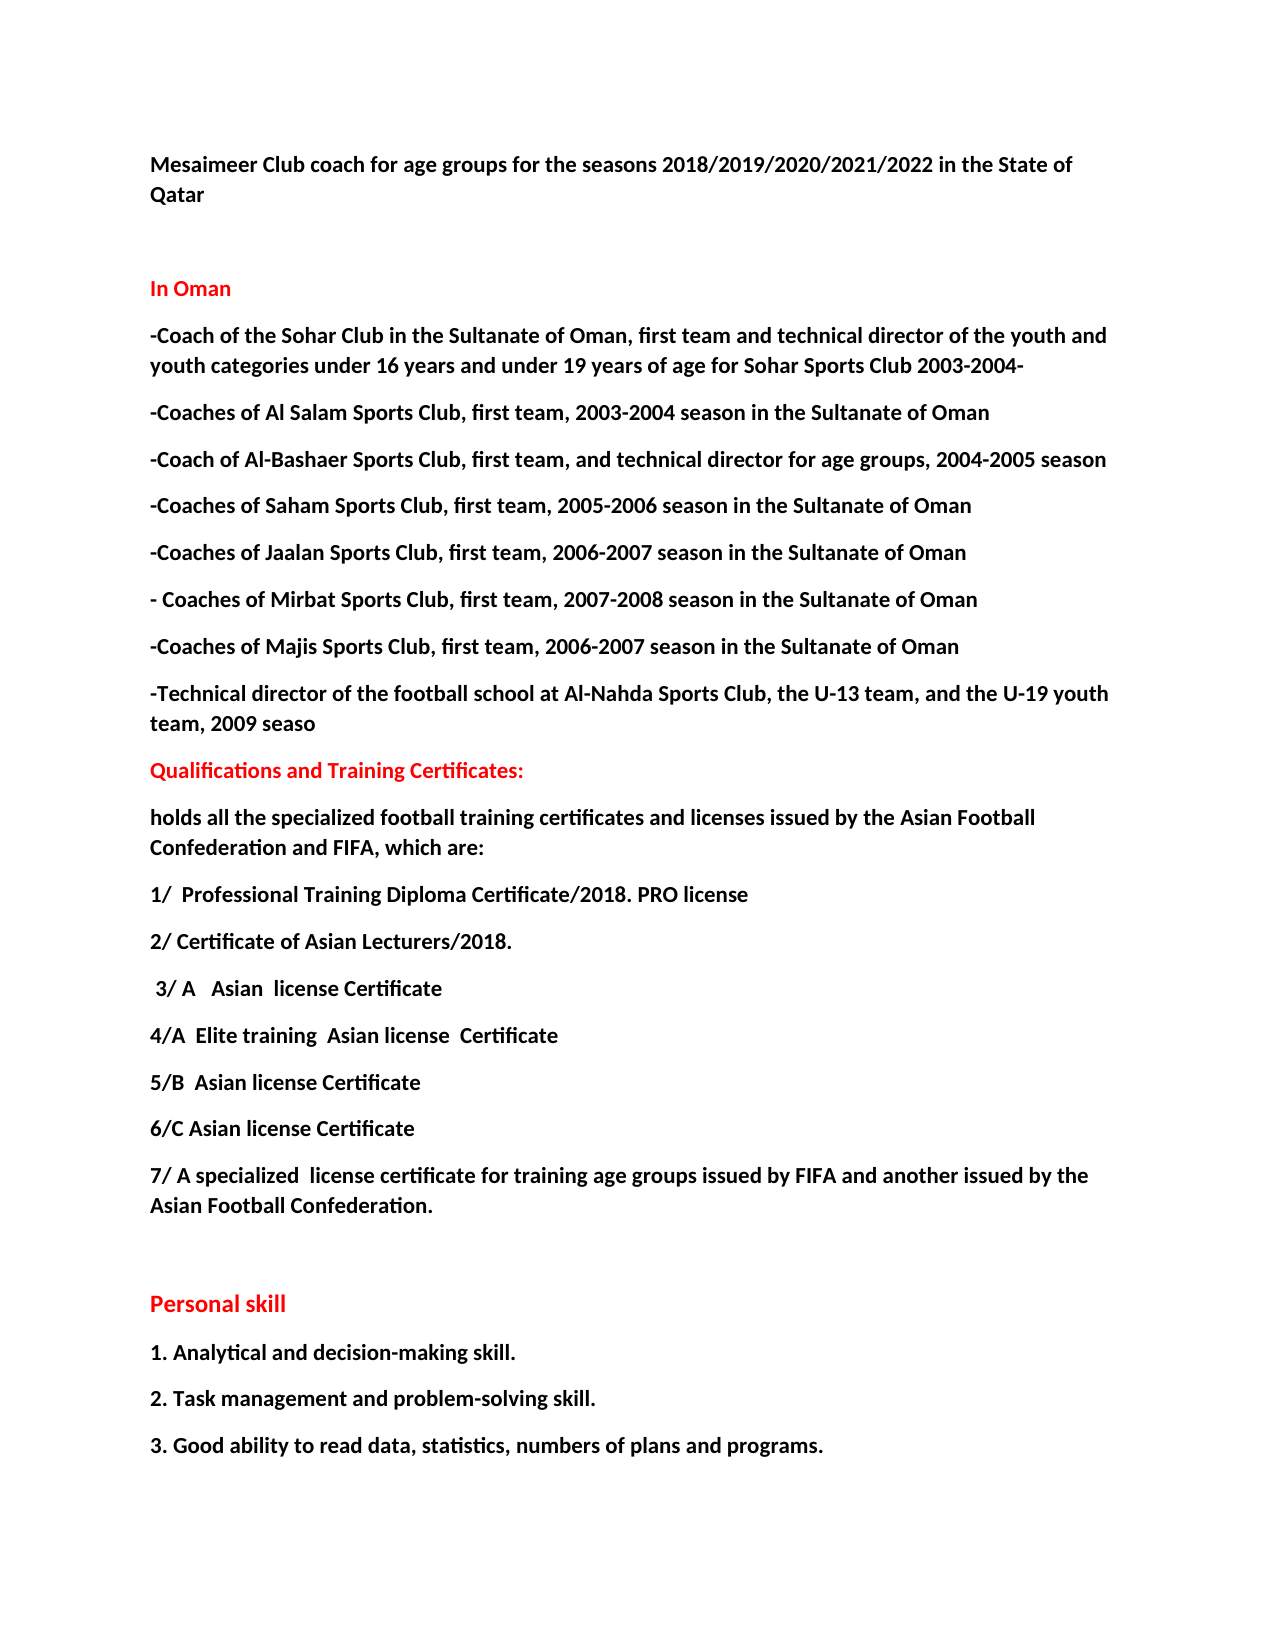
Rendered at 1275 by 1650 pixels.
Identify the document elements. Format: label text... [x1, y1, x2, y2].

text 5/B Asian license Certificate [150, 1068, 1125, 1096]
text -Coach of the Sohar Club in the Sultanate of Oman, first team and technical director of the youth and youth categories under 16 years and under 19 years of age for Sohar Sports Club 2003-2004- [150, 321, 1125, 379]
text -Coaches of Saham Sports Club, first team, 2005-2006 season in the Sultanate of Oman [150, 492, 1125, 520]
text In Oman [150, 274, 1125, 302]
text - Coaches of Mirbat Sports Club, first team, 2007-2008 season in the Sultanate of Oman [150, 585, 1125, 613]
text -Coaches of Jaalan Sports Club, first team, 2006-2007 season in the Sultanate of Oman [150, 538, 1125, 567]
text 1. Analytical and decision-making skill. [150, 1338, 1125, 1366]
text 4/A Elite training Asian license Certificate [150, 1021, 1125, 1049]
text 2. Task management and problem-solving skill. [150, 1384, 1125, 1413]
text -Coaches of Majis Sports Club, first team, 2006-2007 season in the Sultanate of Oman [150, 632, 1125, 660]
text 3. Good ability to read data, statistics, numbers of plans and programs. [150, 1431, 1125, 1459]
text Qualifications and Training Certificates: [150, 756, 1125, 784]
text Personal skill [150, 1288, 1125, 1319]
text holds all the specialized football training certificates and licenses issued by the Asian Football Confederation and FIFA, which are: [150, 803, 1125, 861]
text -Coaches of Al Salam Sports Club, first team, 2003-2004 season in the Sultanate of Oman [150, 398, 1125, 426]
text 7/ A specialized license certificate for training age groups issued by FIFA and another issued by the Asian Football Confederation. [150, 1161, 1125, 1220]
text Mesaimeer Club coach for age groups for the seasons 2018/2019/2020/2021/2022 in the State of Qatar [150, 150, 1125, 208]
text 1/ Professional Training Diploma Certificate/2018. PRO license [150, 880, 1125, 908]
text -Technical director of the football school at Al-Nahda Sports Club, the U-13 team, and the U-19 youth team, 2009 seaso [150, 679, 1125, 737]
text 2/ Certificate of Asian Lecturers/2018. [150, 927, 1125, 955]
text -Coach of Al-Bashaer Sports Club, first team, and technical director for age groups, 2004-2005 season [150, 445, 1125, 473]
text 3/ A Asian license Certificate [150, 974, 1125, 1002]
text 6/C Asian license Certificate [150, 1114, 1125, 1143]
